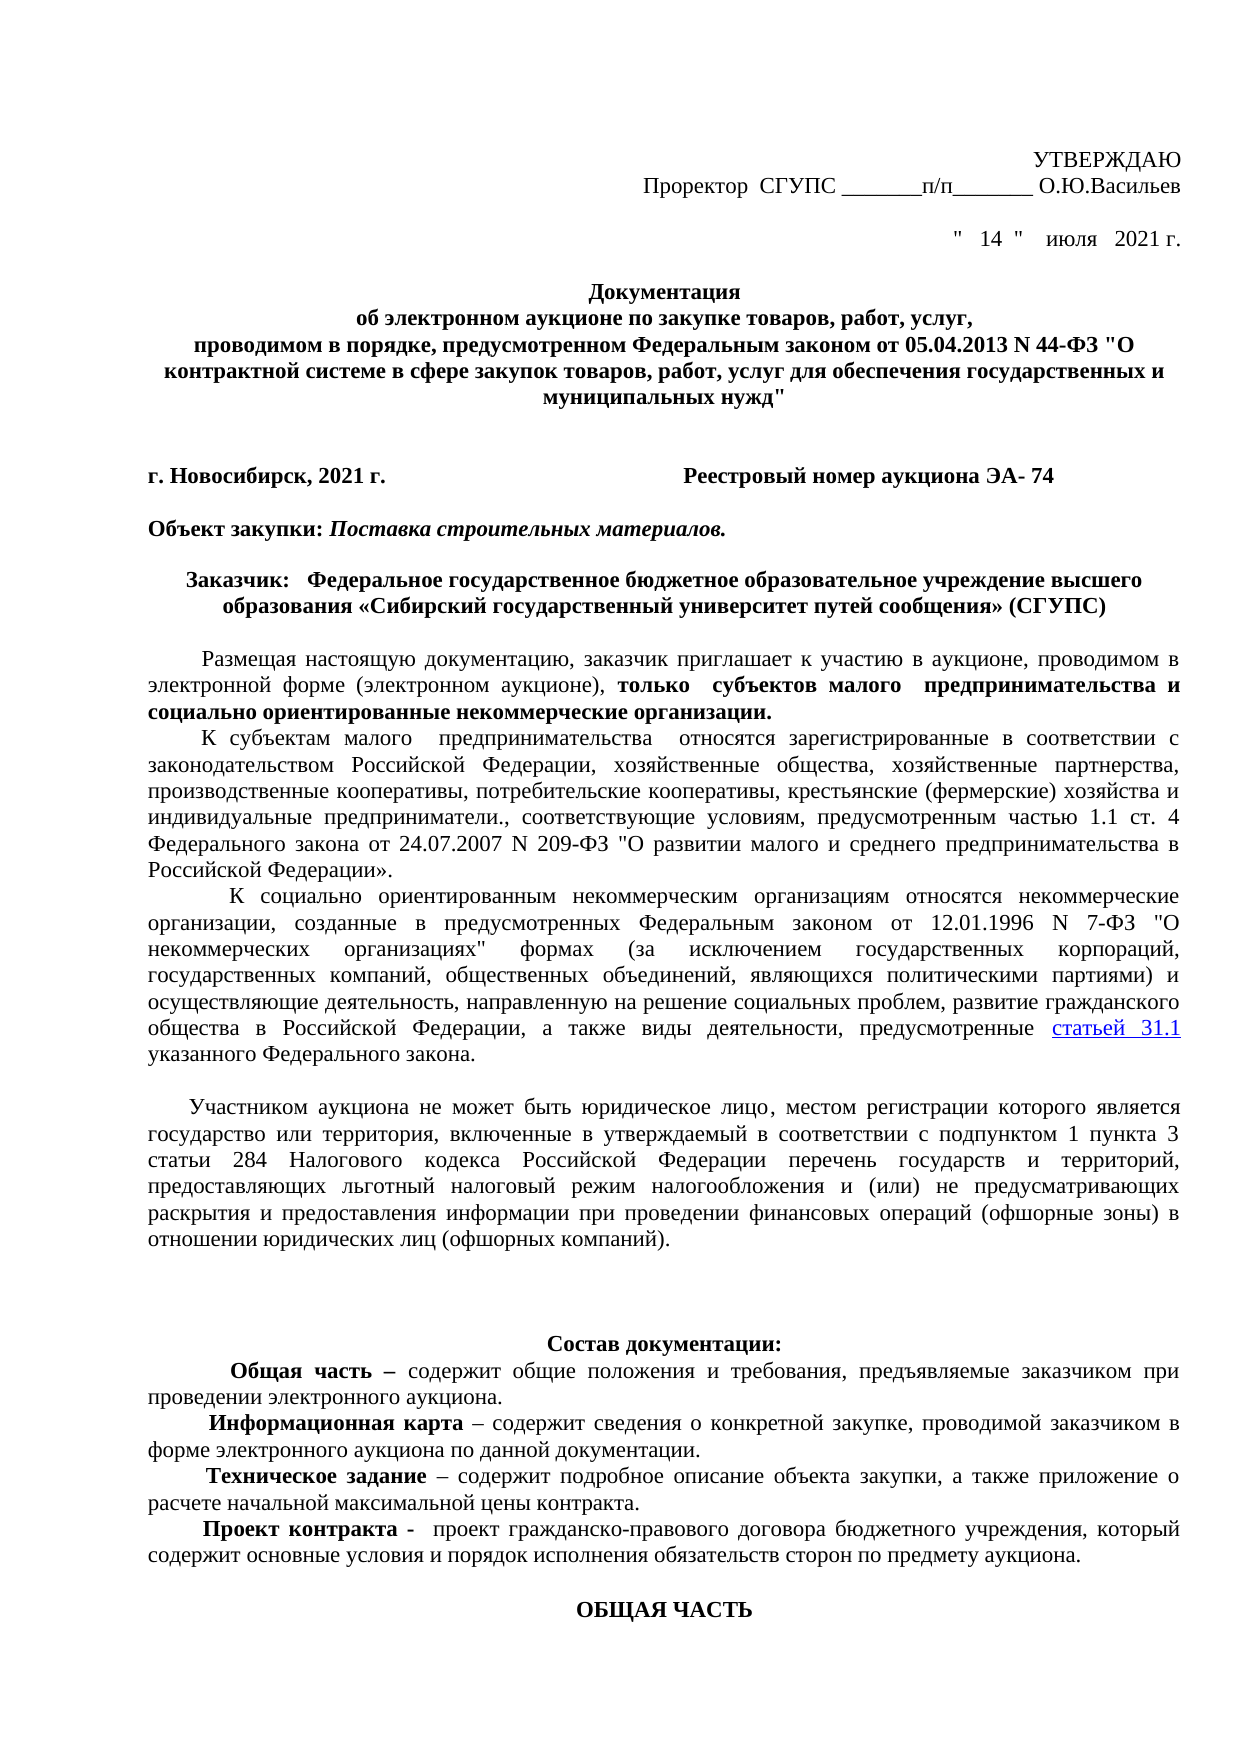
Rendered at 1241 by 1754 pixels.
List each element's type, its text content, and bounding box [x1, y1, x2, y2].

text Объект закупки: Поставка строительных материалов. [148, 515, 1181, 541]
text Участником аукциона не может быть юридическое лицо, местом регистрации которого является государство или территория, включенные в утверждаемый в соответствии с подпунктом 1 пункта 3 статьи 284 Налогового кодекса Российской Федерации перечень государств и территорий, предоставляющих льготный налоговый режим налогообложения и (или) не предусматривающих раскрытия и предоставления информации при проведении финансовых операций (офшорные зоны) в отношении юридических лиц (офшорных компаний). [148, 1093, 1181, 1251]
text " 14 " июля 2021 г. [148, 225, 1181, 252]
text Общая часть – содержит общие положения и требования, предъявляемые заказчиком при проведении электронного аукциона. [148, 1357, 1181, 1409]
text Состав документации: [148, 1330, 1181, 1357]
text Проректор СГУПС _______п/п_______ О.Ю.Васильев [148, 172, 1181, 199]
text Проект контракта - проект гражданско-правового договора бюджетного учреждения, который содержит основные условия и порядок исполнения обязательств сторон по предмету аукциона. [148, 1515, 1181, 1568]
text К субъектам малого предпринимательства относятся зарегистрированные в соответствии с законодательством Российской Федерации, хозяйственные общества, хозяйственные партнерства, производственные кооперативы, потребительские кооперативы, крестьянские (фермерские) хозяйства и индивидуальные предприниматели., соответствующие условиям, предусмотренным частью 1.1 ст. 4 Федерального закона от 24.07.2007 N 209-ФЗ "О развитии малого и среднего предпринимательства в Российской Федерации». [148, 724, 1181, 882]
text Информационная карта – содержит сведения о конкретной закупке, проводимой заказчиком в форме электронного аукциона по данной документации. [148, 1409, 1181, 1462]
text Документация [148, 278, 1181, 304]
text Заказчик: Федеральное государственное бюджетное образовательное учреждение высшего образования «Сибирский государственный университет путей сообщения» (СГУПС) [148, 566, 1181, 619]
text ОБЩАЯ ЧАСТЬ [148, 1596, 1181, 1622]
text К социально ориентированным некоммерческим организациям относятся некоммерческие организации, созданные в предусмотренных Федеральным законом от 12.01.1996 N 7-ФЗ "О некоммерческих организациях" формах (за исключением государственных корпораций, государственных компаний, общественных объединений, являющихся политическими партиями) и осуществляющие деятельность, направленную на решение социальных проблем, развитие гражданского общества в Российской Федерации, а также виды деятельности, предусмотренные статьей 31.1 указанного Федерального закона. [148, 882, 1181, 1067]
text проводимом в порядке, предусмотренном Федеральным законом от 05.04.2013 N 44-ФЗ "О контрактной системе в сфере закупок товаров, работ, услуг для обеспечения государственных и муниципальных нужд" [148, 331, 1181, 410]
text Размещая настоящую документацию, заказчик приглашает к участию в аукционе, проводимом в электронной форме (электронном аукционе), только субъектов малого предпринимательства и социально ориентированные некоммерческие организации. [148, 645, 1181, 724]
text об электронном аукционе по закупке товаров, работ, услуг, [148, 304, 1181, 331]
text Техническое задание – содержит подробное описание объекта закупки, а также приложение о расчете начальной максимальной цены контракта. [148, 1462, 1181, 1515]
text г. Новосибирск, 2021 г. Реестровый номер аукциона ЭА- 74 [148, 462, 1181, 489]
text УТВЕРЖДАЮ [74, 146, 1181, 172]
